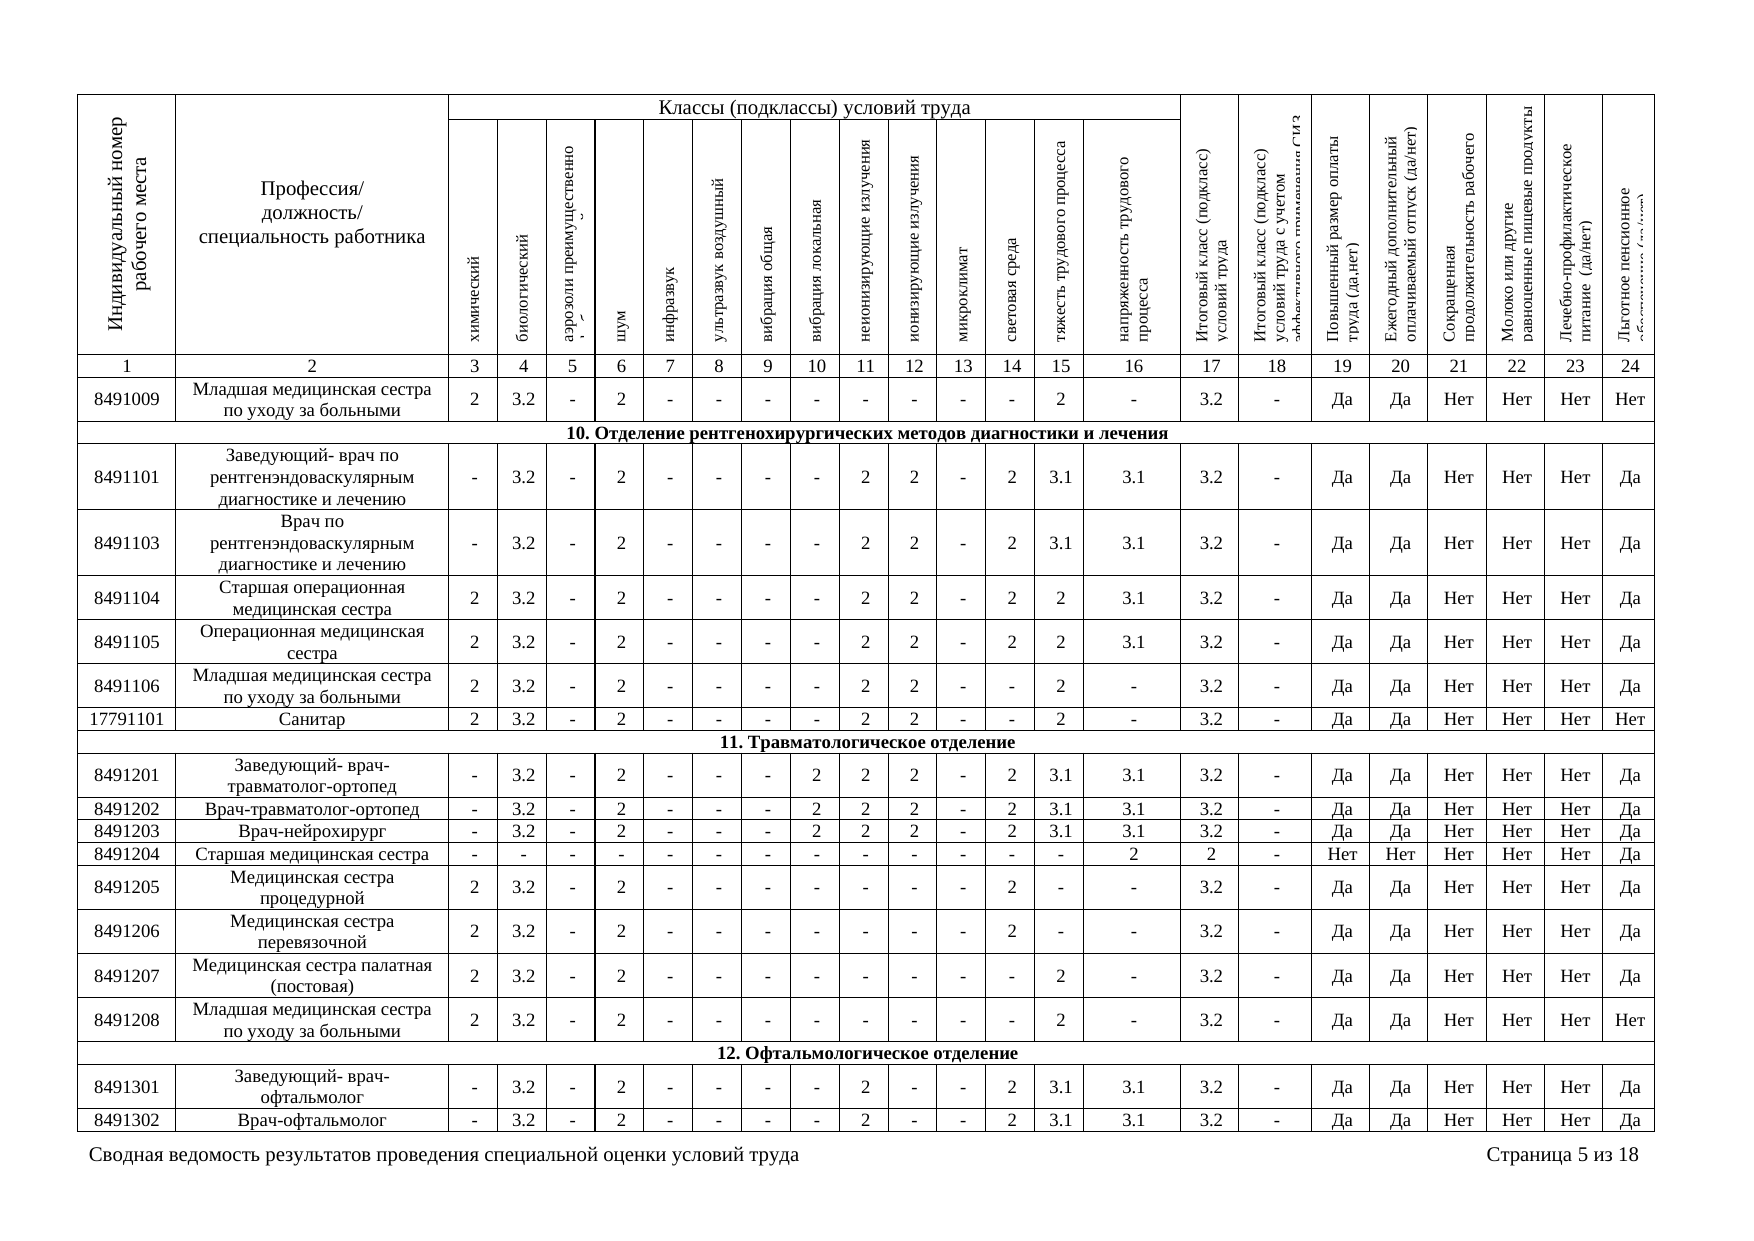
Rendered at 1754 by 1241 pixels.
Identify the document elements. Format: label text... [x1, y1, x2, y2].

table_cell Нет [1428, 998, 1486, 1041]
table_cell Медицинская сестра процедурной [176, 866, 448, 909]
table_cell Да [1603, 620, 1654, 663]
table_cell Да [1370, 1109, 1427, 1131]
table_cell - [986, 378, 1034, 421]
table_cell Операционная медицинская сестра [176, 620, 448, 663]
table_cell - [791, 910, 839, 953]
table_cell - [644, 843, 692, 864]
table_cell ультразвук воздушный [693, 120, 741, 354]
table_cell - [644, 866, 692, 909]
table_cell 2 [449, 866, 497, 909]
table_cell 8491206 [78, 910, 175, 953]
table_cell Нет [1603, 708, 1654, 730]
table_header Повышенный размер оплаты труда (да,нет) [1312, 95, 1369, 354]
table_cell Нет [1603, 378, 1654, 421]
table_cell Нет [1545, 664, 1602, 707]
table_cell Нет [1428, 510, 1486, 575]
table_cell 19 [1312, 355, 1369, 377]
table_cell 2 [449, 954, 497, 997]
table_cell - [449, 1065, 497, 1108]
table_cell - [889, 1065, 936, 1108]
table_cell - [1084, 954, 1180, 997]
table_cell Да [1370, 998, 1427, 1041]
table_cell Да [1603, 820, 1654, 842]
table_cell 8491105 [78, 620, 175, 663]
table_cell Да [1370, 798, 1427, 819]
table_cell 8491205 [78, 866, 175, 909]
table_cell Врач-нейрохирург [176, 820, 448, 842]
table_cell - [986, 664, 1034, 707]
table_cell - [937, 1109, 985, 1131]
table_cell 3.1 [1035, 510, 1083, 575]
table_cell Нет [1428, 754, 1486, 797]
table_cell - [547, 820, 594, 842]
table_cell - [1035, 843, 1083, 864]
table_cell Нет [1487, 708, 1544, 730]
table_cell Да [1603, 754, 1654, 797]
table_cell 2 [596, 664, 643, 707]
table_cell 2 [1035, 620, 1083, 663]
table_cell - [840, 378, 888, 421]
table_cell 3.1 [1035, 1065, 1083, 1108]
table_cell 3.2 [1181, 1065, 1238, 1108]
table_cell 2 [596, 576, 643, 619]
table_cell - [791, 1065, 839, 1108]
table_cell Нет [1545, 954, 1602, 997]
table_cell 2 [596, 866, 643, 909]
table_cell 3.2 [498, 954, 546, 997]
table_cell 8491208 [78, 998, 175, 1041]
table_cell Нет [1545, 910, 1602, 953]
table_cell - [889, 378, 936, 421]
table_cell 8491207 [78, 954, 175, 997]
table_cell - [889, 954, 936, 997]
table_cell 2 [1035, 954, 1083, 997]
table_cell 14 [986, 355, 1034, 377]
table_cell - [937, 843, 985, 864]
table_cell 11 [840, 355, 888, 377]
table_cell Да [1370, 754, 1427, 797]
table_cell - [449, 510, 497, 575]
table_cell Нет [1545, 444, 1602, 509]
table_cell - [986, 708, 1034, 730]
table_cell 17 [1181, 355, 1238, 377]
table_cell Нет [1428, 843, 1486, 864]
table_header Профессия/ должность/ специальность работника [176, 95, 448, 354]
table_cell - [547, 798, 594, 819]
table_cell Нет [1545, 1065, 1602, 1108]
table_cell 3.1 [1035, 444, 1083, 509]
table_cell 8491204 [78, 843, 175, 864]
table_cell 2 [449, 620, 497, 663]
table_cell 22 [1487, 355, 1544, 377]
table_cell 3.2 [498, 708, 546, 730]
table_cell Медицинская сестра перевязочной [176, 910, 448, 953]
table_cell - [791, 1109, 839, 1131]
table_cell - [937, 820, 985, 842]
table_cell Старшая медицинская сестра [176, 843, 448, 864]
table_cell Нет [1487, 998, 1544, 1041]
table_cell 2 [889, 798, 936, 819]
table_cell Нет [1428, 1109, 1486, 1131]
table_cell Нет [1428, 444, 1486, 509]
table_header Итоговый класс (подкласс) условий труда [1181, 95, 1238, 354]
table_cell - [791, 708, 839, 730]
table_cell - [644, 954, 692, 997]
table_cell 3.1 [1035, 754, 1083, 797]
table_cell Нет [1428, 576, 1486, 619]
table_cell Нет [1487, 1065, 1544, 1108]
table_cell Нет [1545, 510, 1602, 575]
table_cell - [937, 798, 985, 819]
table_cell Врач-офтальмолог [176, 1109, 448, 1131]
table_cell - [449, 1109, 497, 1131]
table_header Молоко или другие равноценные пищевые продукты (да/нет) [1487, 95, 1544, 354]
table_cell Нет [1428, 820, 1486, 842]
table_cell 8491301 [78, 1065, 175, 1108]
table_cell Нет [1545, 576, 1602, 619]
table_cell Да [1603, 1109, 1654, 1131]
table_cell - [840, 866, 888, 909]
table_cell - [840, 998, 888, 1041]
table_cell 2 [840, 510, 888, 575]
table_cell - [644, 576, 692, 619]
table_cell - [693, 998, 741, 1041]
table_cell - [791, 444, 839, 509]
table_cell - [986, 998, 1034, 1041]
table_cell - [742, 620, 790, 663]
table_cell - [742, 1109, 790, 1131]
table_cell - [889, 843, 936, 864]
table_cell 2 [889, 576, 936, 619]
table_cell 12 [889, 355, 936, 377]
table_cell 2 [596, 954, 643, 997]
table_cell - [742, 910, 790, 953]
table_cell 2 [596, 510, 643, 575]
table_cell 2 [449, 576, 497, 619]
table_cell Да [1312, 510, 1369, 575]
table_cell - [547, 954, 594, 997]
table_cell Нет [1428, 664, 1486, 707]
table_cell - [547, 998, 594, 1041]
table_cell - [1239, 754, 1311, 797]
table_cell инфразвук [644, 120, 692, 354]
table_cell - [449, 843, 497, 864]
table_header Лечебно-профилактическое питание (да/нет) [1545, 95, 1602, 354]
table_cell Нет [1545, 998, 1602, 1041]
table_cell Да [1312, 1065, 1369, 1108]
table_cell тяжесть трудового процесса [1035, 120, 1083, 354]
table_cell - [742, 866, 790, 909]
table_cell - [693, 378, 741, 421]
table_cell 3.2 [1181, 620, 1238, 663]
table_cell Да [1370, 910, 1427, 953]
table_cell - [547, 576, 594, 619]
table_cell - [1084, 708, 1180, 730]
table_cell - [547, 620, 594, 663]
table_header Льготное пенсионное обеспечение (да/нет) [1603, 95, 1654, 354]
table_cell - [547, 444, 594, 509]
table_cell - [1239, 444, 1311, 509]
table_cell Нет [1487, 510, 1544, 575]
table_cell 2 [986, 798, 1034, 819]
table_cell - [742, 664, 790, 707]
table_cell Да [1603, 444, 1654, 509]
table_cell Заведующий- врач по рентгенэндоваскулярным диагностике и лечению [176, 444, 448, 509]
table_cell Да [1603, 510, 1654, 575]
table_cell 5 [547, 355, 594, 377]
table_cell - [693, 576, 741, 619]
table_cell Заведующий- врач-травматолог-ортопед [176, 754, 448, 797]
table_cell - [547, 378, 594, 421]
table_cell - [1239, 664, 1311, 707]
table_cell 3.2 [1181, 798, 1238, 819]
table_cell - [449, 444, 497, 509]
table_cell - [742, 1065, 790, 1108]
table_cell Нет [1370, 843, 1427, 864]
table_cell Младшая медицинская сестра по уходу за больными [176, 998, 448, 1041]
table_cell - [547, 910, 594, 953]
table_cell 3.2 [498, 1065, 546, 1108]
table_cell 3.2 [498, 620, 546, 663]
table_cell 2 [986, 1065, 1034, 1108]
table_cell 3.2 [498, 754, 546, 797]
table_cell - [1084, 866, 1180, 909]
table_cell 2 [1181, 843, 1238, 864]
table_cell Нет [1487, 754, 1544, 797]
table_cell 3.2 [498, 910, 546, 953]
table_cell - [1035, 910, 1083, 953]
table_cell 2 [791, 820, 839, 842]
table_cell Да [1603, 798, 1654, 819]
table_cell 3.1 [1035, 798, 1083, 819]
table_cell 2 [449, 998, 497, 1041]
table_cell Медицинская сестра палатная (постовая) [176, 954, 448, 997]
table_cell 3.2 [1181, 576, 1238, 619]
table_cell 3.1 [1084, 444, 1180, 509]
table_cell 3.2 [1181, 1109, 1238, 1131]
table_cell - [1084, 664, 1180, 707]
table_cell Нет [1428, 708, 1486, 730]
table_cell 3.2 [498, 998, 546, 1041]
table_cell - [791, 620, 839, 663]
table_cell 3.1 [1084, 510, 1180, 575]
table_cell - [742, 798, 790, 819]
table_cell Нет [1545, 1109, 1602, 1131]
table_cell 2 [840, 708, 888, 730]
table_cell 17791101 [78, 708, 175, 730]
table_cell 3.2 [1181, 664, 1238, 707]
table_cell Да [1312, 708, 1369, 730]
table_cell Нет [1487, 798, 1544, 819]
table_cell 18 [1239, 355, 1311, 377]
table_cell - [937, 378, 985, 421]
table_cell - [644, 820, 692, 842]
table_cell 3.2 [498, 510, 546, 575]
table_cell - [791, 576, 839, 619]
table_cell 2 [596, 998, 643, 1041]
table_cell 2 [986, 754, 1034, 797]
table_cell 2 [840, 798, 888, 819]
table_cell Да [1312, 664, 1369, 707]
table_cell 2 [596, 378, 643, 421]
table_cell - [644, 798, 692, 819]
table_cell 3.1 [1084, 798, 1180, 819]
table_cell - [449, 754, 497, 797]
table_cell 13 [937, 355, 985, 377]
table_cell - [937, 954, 985, 997]
table_cell 2 [840, 820, 888, 842]
table_cell - [693, 1109, 741, 1131]
table_cell 2 [889, 820, 936, 842]
table_cell - [693, 866, 741, 909]
table_cell Да [1603, 910, 1654, 953]
table_cell - [1084, 910, 1180, 953]
table_cell Нет [1545, 866, 1602, 909]
table_cell - [547, 843, 594, 864]
table_cell 2 [889, 620, 936, 663]
table_cell Да [1370, 708, 1427, 730]
table_cell аэрозоли преимущественно фиброгенного действия [547, 120, 594, 354]
table_cell 8491203 [78, 820, 175, 842]
table_cell 8 [693, 355, 741, 377]
table_cell - [1239, 576, 1311, 619]
table_cell - [693, 444, 741, 509]
table_cell Врач по рентгенэндоваскулярным диагностике и лечению [176, 510, 448, 575]
table_cell - [791, 998, 839, 1041]
table_cell Младшая медицинская сестра по уходу за больными [176, 664, 448, 707]
table_cell - [1239, 378, 1311, 421]
table_cell 8491106 [78, 664, 175, 707]
table_cell 2 [596, 444, 643, 509]
table_cell ионизирующие излучения [889, 120, 936, 354]
table_cell 3.1 [1084, 1065, 1180, 1108]
table_cell - [1084, 378, 1180, 421]
table_cell Санитар [176, 708, 448, 730]
table_cell Да [1312, 1109, 1369, 1131]
table_cell 3.2 [498, 576, 546, 619]
table_cell 2 [791, 798, 839, 819]
table_cell 3.1 [1035, 820, 1083, 842]
table_header Итоговый класс (подкласс) условий труда с учетом эффективного применения СИЗ [1239, 95, 1311, 354]
table_cell Нет [1545, 798, 1602, 819]
table_cell 3.1 [1084, 1109, 1180, 1131]
table_cell Да [1370, 576, 1427, 619]
table_cell - [547, 866, 594, 909]
table_cell - [1239, 843, 1311, 864]
table_cell Да [1312, 378, 1369, 421]
table_cell 2 [986, 620, 1034, 663]
table_cell 11. Травматологическое отделение [78, 731, 1654, 752]
table_cell 3.2 [498, 444, 546, 509]
table_cell 2 [986, 510, 1034, 575]
table_cell 2 [840, 1109, 888, 1131]
table_cell Нет [1487, 910, 1544, 953]
table_cell - [791, 664, 839, 707]
table_cell 8491101 [78, 444, 175, 509]
table_cell 2 [840, 620, 888, 663]
table_cell 2 [889, 444, 936, 509]
table_cell Да [1370, 510, 1427, 575]
table_cell - [644, 1109, 692, 1131]
table_cell 3.2 [1181, 910, 1238, 953]
table_cell Да [1370, 664, 1427, 707]
table_cell - [840, 954, 888, 997]
table_cell - [742, 708, 790, 730]
table_cell - [742, 754, 790, 797]
table_cell - [644, 998, 692, 1041]
table_cell Нет [1428, 798, 1486, 819]
table_cell 2 [840, 444, 888, 509]
table_cell - [937, 664, 985, 707]
table_header Сокращенная продолжительность рабочего времени (да/нет) [1428, 95, 1486, 354]
table_cell 3.2 [498, 1109, 546, 1131]
table_cell - [547, 1109, 594, 1131]
table_cell - [742, 378, 790, 421]
table_cell 7 [644, 355, 692, 377]
table_cell Нет [1545, 820, 1602, 842]
table_cell - [986, 954, 1034, 997]
table_cell - [889, 998, 936, 1041]
table_cell - [693, 708, 741, 730]
table_cell 2 [596, 1109, 643, 1131]
table_cell - [693, 910, 741, 953]
table_cell - [1239, 1065, 1311, 1108]
table_cell 3.1 [1035, 1109, 1083, 1131]
table_cell - [693, 754, 741, 797]
table_cell Да [1312, 576, 1369, 619]
table_cell - [1239, 998, 1311, 1041]
table_cell - [644, 754, 692, 797]
table_cell Нет [1545, 620, 1602, 663]
table_cell - [449, 798, 497, 819]
table_cell Нет [1428, 866, 1486, 909]
table_cell 2 [986, 444, 1034, 509]
table_cell - [644, 378, 692, 421]
table_cell - [742, 820, 790, 842]
table_cell - [693, 510, 741, 575]
table_cell 2 [840, 576, 888, 619]
table_cell Да [1312, 620, 1369, 663]
table_cell Да [1603, 954, 1654, 997]
table_cell 8491104 [78, 576, 175, 619]
table_cell - [937, 576, 985, 619]
table_cell 2 [596, 820, 643, 842]
table_cell 3.2 [498, 866, 546, 909]
table_cell 24 [1603, 355, 1654, 377]
table_cell 3.2 [498, 820, 546, 842]
table_header Индивидуальный номер рабочего места [78, 95, 175, 354]
table_cell 8491201 [78, 754, 175, 797]
table_cell 8491009 [78, 378, 175, 421]
table_cell Заведующий- врач-офтальмолог [176, 1065, 448, 1108]
table_cell 2 [449, 708, 497, 730]
table_cell Нет [1428, 1065, 1486, 1108]
table_cell - [693, 843, 741, 864]
table_cell 23 [1545, 355, 1602, 377]
table_cell микроклимат [937, 120, 985, 354]
table_cell неионизирующие излучения [840, 120, 888, 354]
table_cell 2 [791, 754, 839, 797]
table_cell вибрация общая [742, 120, 790, 354]
table_cell - [791, 843, 839, 864]
table_cell 3.2 [1181, 378, 1238, 421]
table_cell 2 [889, 510, 936, 575]
table_cell 1 [78, 355, 175, 377]
table_cell 2 [1035, 378, 1083, 421]
table_cell - [889, 1109, 936, 1131]
table_cell - [547, 510, 594, 575]
table_cell 2 [889, 754, 936, 797]
table_cell Да [1603, 843, 1654, 864]
table_cell 3.2 [498, 378, 546, 421]
table_cell 4 [498, 355, 546, 377]
table_cell 3.2 [498, 798, 546, 819]
table_cell 3.2 [498, 664, 546, 707]
table_cell - [693, 820, 741, 842]
table_cell Да [1603, 866, 1654, 909]
table_cell 2 [889, 708, 936, 730]
table_cell Старшая операционная медицинская сестра [176, 576, 448, 619]
table_cell Нет [1428, 954, 1486, 997]
table_cell Да [1370, 820, 1427, 842]
table_cell 2 [986, 576, 1034, 619]
table_cell - [937, 444, 985, 509]
table_cell - [937, 708, 985, 730]
table_cell 2 [1035, 576, 1083, 619]
table_cell Да [1312, 866, 1369, 909]
table_cell Да [1370, 444, 1427, 509]
table_cell - [644, 708, 692, 730]
table_cell 2 [596, 910, 643, 953]
table_cell 3.2 [1181, 954, 1238, 997]
table_cell - [889, 866, 936, 909]
table_cell 16 [1084, 355, 1180, 377]
table_cell 2 [1035, 708, 1083, 730]
table_cell 2 [840, 664, 888, 707]
table_cell химический [449, 120, 497, 354]
table_cell Да [1370, 620, 1427, 663]
table_cell Нет [1487, 954, 1544, 997]
table_cell - [840, 843, 888, 864]
table_cell 3.2 [1181, 754, 1238, 797]
table_cell - [742, 444, 790, 509]
table_cell 2 [1035, 664, 1083, 707]
table_cell 20 [1370, 355, 1427, 377]
table_cell 3.2 [1181, 866, 1238, 909]
table_cell Нет [1428, 620, 1486, 663]
table_cell - [596, 843, 643, 864]
table_cell - [644, 510, 692, 575]
table_cell - [791, 510, 839, 575]
table_cell - [986, 843, 1034, 864]
table_cell - [644, 444, 692, 509]
table_cell - [1239, 954, 1311, 997]
table_cell - [1239, 620, 1311, 663]
table_cell 2 [986, 1109, 1034, 1131]
table_cell Да [1312, 444, 1369, 509]
table_cell напряженность трудового процесса [1084, 120, 1180, 354]
table_cell 3.2 [1181, 708, 1238, 730]
table_cell - [693, 954, 741, 997]
table_cell - [693, 1065, 741, 1108]
table_cell Да [1603, 576, 1654, 619]
table_cell Да [1312, 998, 1369, 1041]
table_cell Да [1312, 910, 1369, 953]
table_cell Нет [1428, 910, 1486, 953]
table_cell - [791, 954, 839, 997]
table_cell - [547, 664, 594, 707]
table_cell - [498, 843, 546, 864]
table_cell Нет [1487, 378, 1544, 421]
table_cell - [547, 708, 594, 730]
table_cell 8491302 [78, 1109, 175, 1131]
table_cell - [1084, 998, 1180, 1041]
table_header Ежегодный дополнительный оплачиваемый отпуск (да/нет) [1370, 95, 1427, 354]
table_cell Да [1370, 866, 1427, 909]
table_cell вибрация локальная [791, 120, 839, 354]
table_cell 3.1 [1084, 820, 1180, 842]
table_cell световая среда [986, 120, 1034, 354]
table_cell 2 [449, 664, 497, 707]
table_cell - [644, 620, 692, 663]
table_cell 2 [176, 355, 448, 377]
table_cell - [937, 998, 985, 1041]
table_cell Нет [1487, 576, 1544, 619]
table_cell - [791, 378, 839, 421]
table_cell - [840, 910, 888, 953]
table_cell Нет [1487, 820, 1544, 842]
table_cell Нет [1545, 708, 1602, 730]
table_cell 2 [596, 1065, 643, 1108]
table_cell - [742, 576, 790, 619]
table_cell Нет [1487, 620, 1544, 663]
table_cell Да [1370, 1065, 1427, 1108]
table_cell - [937, 510, 985, 575]
table_cell - [937, 910, 985, 953]
table_cell 3.1 [1084, 620, 1180, 663]
table_cell 2 [449, 378, 497, 421]
table_cell - [547, 1065, 594, 1108]
table_cell Нет [1487, 866, 1544, 909]
table_cell - [1239, 866, 1311, 909]
table_cell 15 [1035, 355, 1083, 377]
table_cell 8491202 [78, 798, 175, 819]
table_cell Нет [1487, 664, 1544, 707]
table_cell Нет [1545, 754, 1602, 797]
table_cell - [1239, 1109, 1311, 1131]
table_cell Да [1312, 754, 1369, 797]
table_cell Младшая медицинская сестра по уходу за больными [176, 378, 448, 421]
table_cell - [1239, 820, 1311, 842]
table_cell - [1239, 910, 1311, 953]
table_cell 3 [449, 355, 497, 377]
table_cell Врач-травматолог-ортопед [176, 798, 448, 819]
table_cell 6 [596, 355, 643, 377]
table_cell 2 [889, 664, 936, 707]
table_cell 2 [840, 1065, 888, 1108]
table_cell - [1035, 866, 1083, 909]
table_cell 2 [449, 910, 497, 953]
table_cell Да [1370, 954, 1427, 997]
table_cell 3.2 [1181, 820, 1238, 842]
table_cell 3.1 [1084, 754, 1180, 797]
table_cell Да [1370, 378, 1427, 421]
table_cell 2 [986, 910, 1034, 953]
table_cell Нет [1312, 843, 1369, 864]
table_cell 2 [596, 620, 643, 663]
table_cell 12. Офтальмологическое отделение [78, 1042, 1654, 1064]
table_cell - [449, 820, 497, 842]
table_cell - [644, 1065, 692, 1108]
table_cell 8491103 [78, 510, 175, 575]
table_cell 3.2 [1181, 998, 1238, 1041]
table_cell Нет [1487, 444, 1544, 509]
table_cell - [644, 910, 692, 953]
table_cell 10 [791, 355, 839, 377]
table_cell Да [1312, 798, 1369, 819]
table_cell - [742, 998, 790, 1041]
table_cell 2 [986, 866, 1034, 909]
table_cell 9 [742, 355, 790, 377]
table_cell 2 [596, 754, 643, 797]
table_cell - [791, 866, 839, 909]
table_cell - [693, 798, 741, 819]
table_cell Нет [1487, 843, 1544, 864]
table_cell - [937, 620, 985, 663]
table_cell - [937, 866, 985, 909]
table_cell - [1239, 708, 1311, 730]
table_cell 3.2 [1181, 510, 1238, 575]
table_cell 3.1 [1084, 576, 1180, 619]
table_cell - [937, 754, 985, 797]
table_cell - [547, 754, 594, 797]
table_cell - [1239, 510, 1311, 575]
table_cell 2 [596, 798, 643, 819]
table_cell - [693, 620, 741, 663]
table_cell Нет [1487, 1109, 1544, 1131]
table_header Классы (подклассы) условий труда [449, 95, 1180, 119]
table_cell - [644, 664, 692, 707]
table_cell Да [1603, 664, 1654, 707]
table_cell Нет [1545, 843, 1602, 864]
table_cell Да [1312, 954, 1369, 997]
table_cell 2 [840, 754, 888, 797]
table_cell - [742, 954, 790, 997]
table_cell 3.2 [1181, 444, 1238, 509]
table_cell - [1239, 798, 1311, 819]
table_cell Нет [1428, 378, 1486, 421]
table_cell - [889, 910, 936, 953]
table_cell - [742, 843, 790, 864]
table_cell - [693, 664, 741, 707]
table_cell 2 [1035, 998, 1083, 1041]
table_cell Да [1603, 1065, 1654, 1108]
table_cell 2 [986, 820, 1034, 842]
table_cell - [937, 1065, 985, 1108]
table_cell Да [1312, 820, 1369, 842]
table_cell 2 [1084, 843, 1180, 864]
table_cell Нет [1603, 998, 1654, 1041]
table_cell Нет [1545, 378, 1602, 421]
table_cell 21 [1428, 355, 1486, 377]
table_cell шум [596, 120, 643, 354]
table_cell - [742, 510, 790, 575]
table_cell 10. Отделение рентгенохирургических методов диагностики и лечения [78, 422, 1654, 443]
table_cell 2 [596, 708, 643, 730]
table_cell биологический [498, 120, 546, 354]
